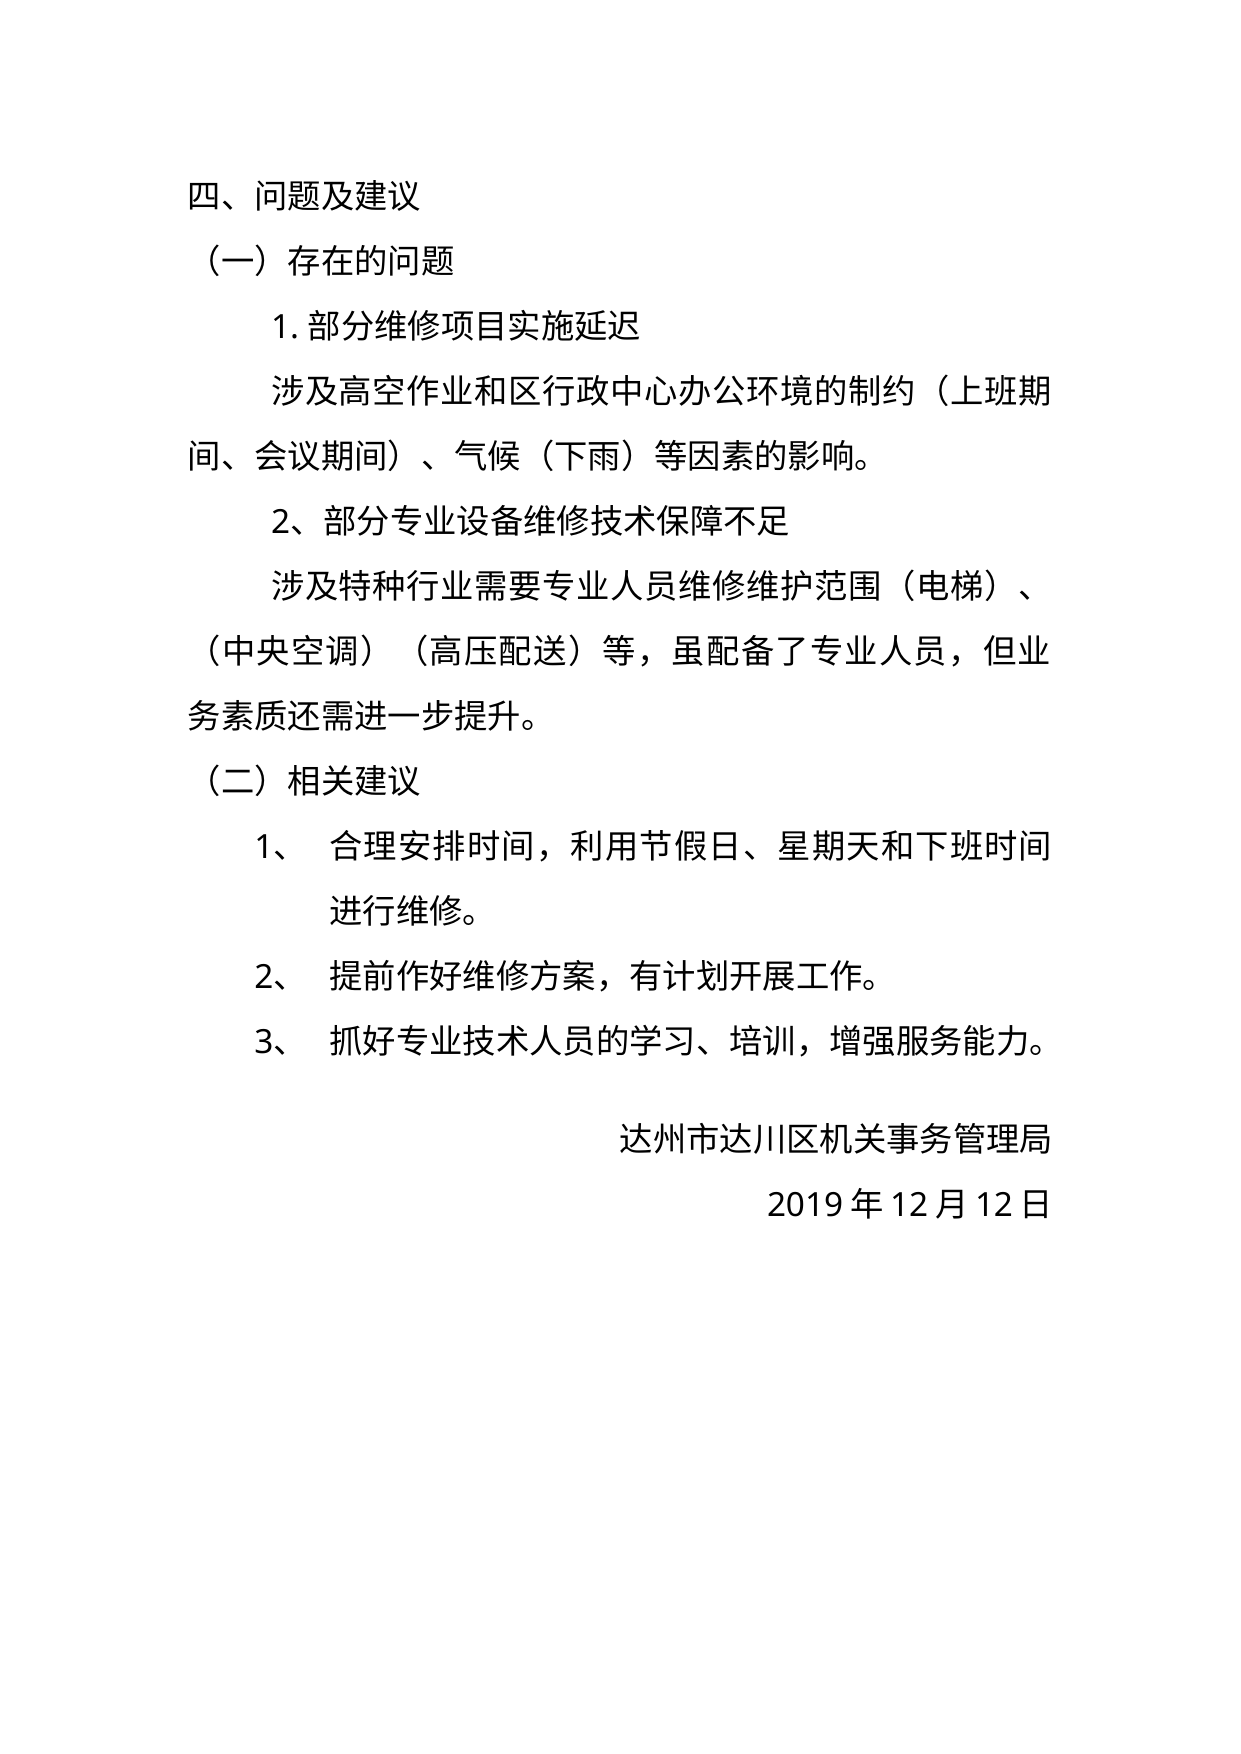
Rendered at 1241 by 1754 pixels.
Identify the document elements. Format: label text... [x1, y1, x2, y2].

text 涉及特种行业需要专业人员维修维护范围（电梯）、（中央空调）（高压配送）等，虽配备了专业人员，但业务素质还需进一步提升。 （二）相关建议 [187, 552, 1053, 812]
text 涉及高空作业和区行政中心办公环境的制约（上班期间、会议期间）、气候（下雨）等因素的影响。 [187, 357, 1053, 487]
list 合理安排时间，利用节假日、星期天和下班时间进行维修。 [254, 812, 1053, 942]
text 四、问题及建议 [187, 162, 1053, 227]
list 抓好专业技术人员的学习、培训，增强服务能力。 [254, 1007, 1053, 1072]
text （一）存在的问题 [187, 227, 1053, 292]
list 提前作好维修方案，有计划开展工作。 [254, 942, 1053, 1007]
text 1. 部分维修项目实施延迟 [187, 292, 1053, 357]
list 2019年12月12日 [329, 1169, 1053, 1234]
text 2、部分专业设备维修技术保障不足 [187, 487, 1053, 552]
list 达州市达川区机关事务管理局 [329, 1104, 1053, 1169]
